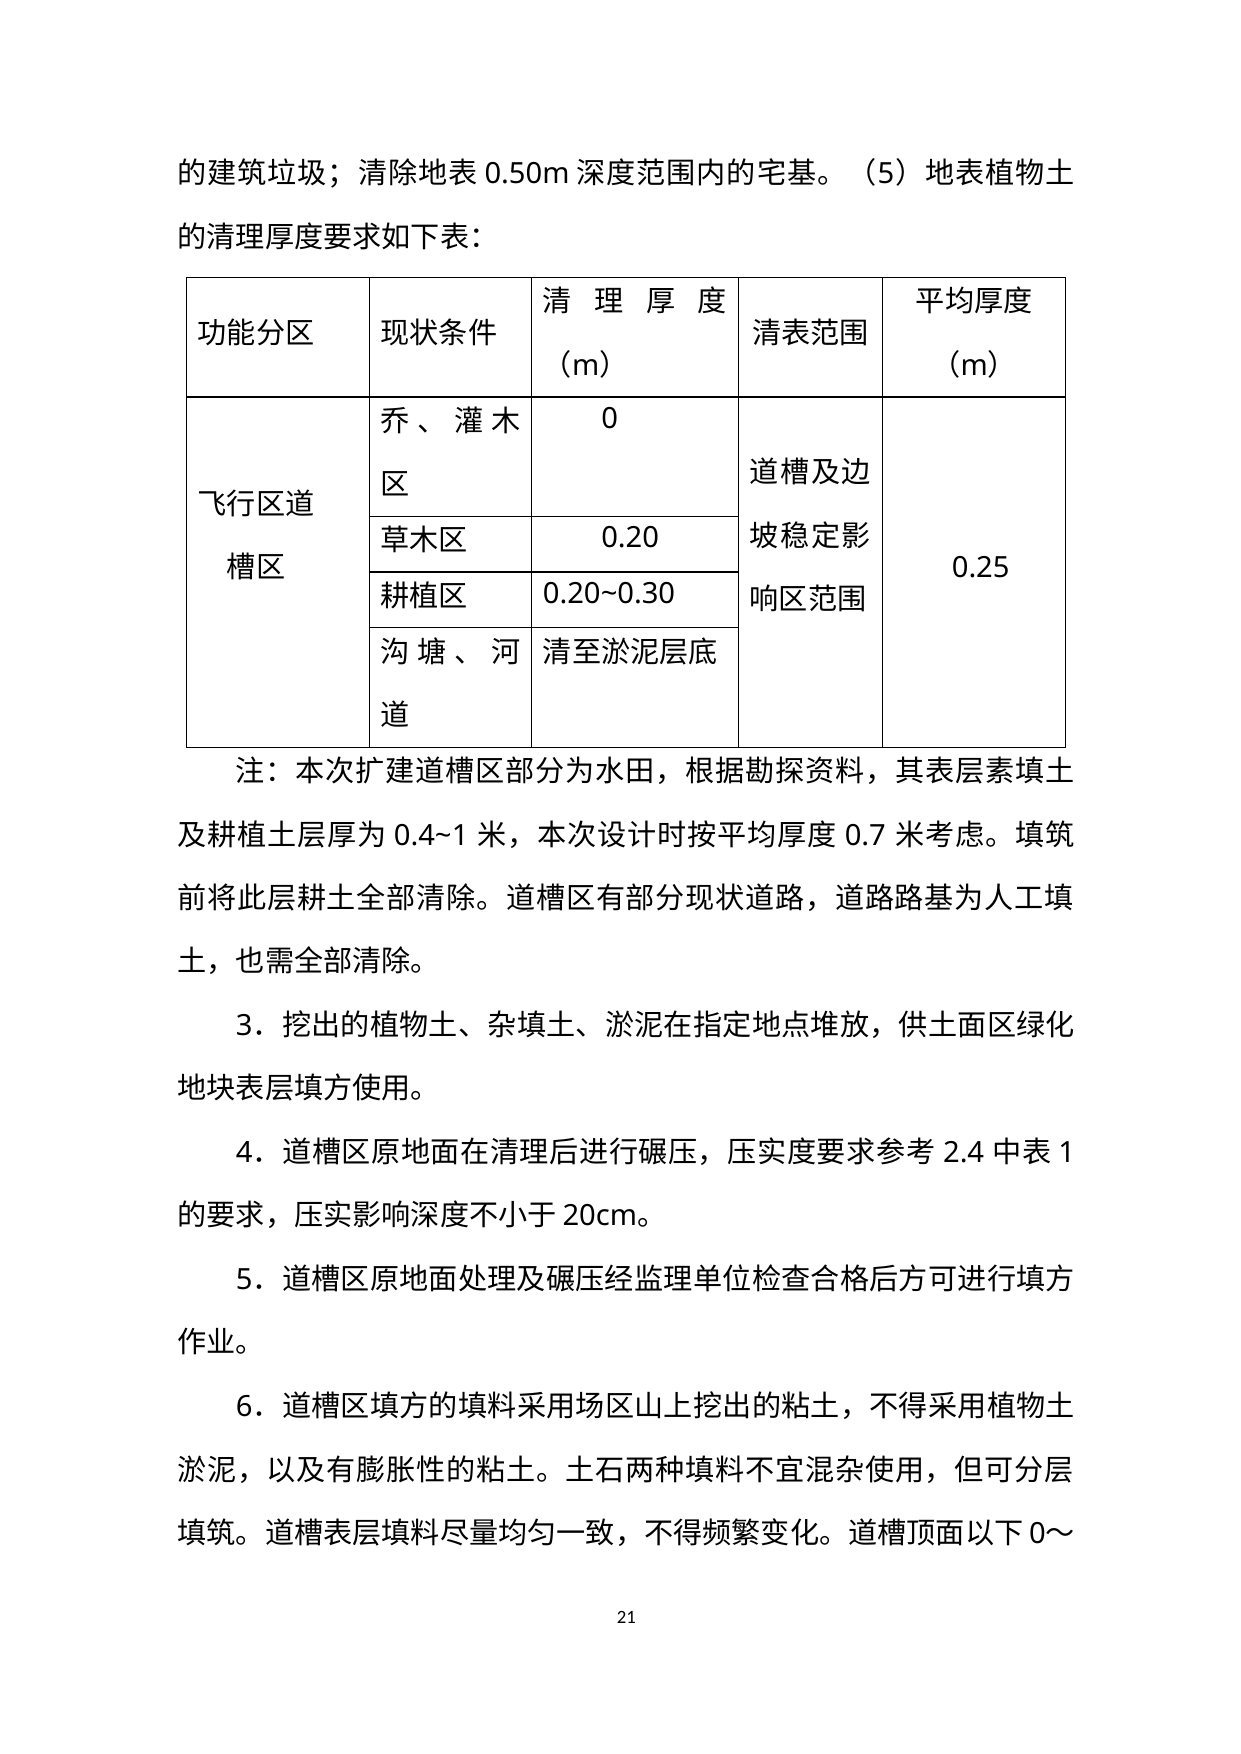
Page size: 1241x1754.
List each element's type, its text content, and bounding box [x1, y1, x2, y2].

text 注：本次扩建道槽区部分为水田，根据勘探资料，其表层素填土及耕植土层厚为0.4~1 米，本次设计时按平均厚度0.7 米考虑。填筑前将此层耕土全部清除。道槽区有部分现状道路，道路路基为人工填土，也需全部清除。 [177, 748, 1075, 980]
table_cell 沟塘、河道 [370, 628, 531, 747]
table_header 现状条件 [370, 278, 531, 396]
table_cell 耕植区 [370, 573, 531, 627]
table_header 清表范围 [739, 278, 882, 396]
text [177, 150, 1075, 256]
table_cell 0.20~0.30 [532, 573, 738, 627]
table_cell 0.20 [532, 517, 738, 571]
table_cell 0.25 [883, 398, 1065, 747]
table_header 功能分区 [187, 278, 369, 396]
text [177, 1382, 1075, 1552]
table_cell 0 [532, 398, 738, 516]
table_cell 清至淤泥层底 [532, 628, 738, 747]
table_cell 飞行区道 槽区 [187, 398, 369, 747]
table_cell 道槽及边坡稳定影响区范围 [739, 398, 882, 747]
table_header 平均厚度（m） [883, 278, 1065, 396]
text 4．道槽区原地面在清理后进行碾压，压实度要求参考2.4 中表1 的要求，压实影响深度不小于20cm。 [177, 1128, 1075, 1234]
table_cell 乔、灌木区 [370, 398, 531, 516]
table_cell 草木区 [370, 517, 531, 571]
text 3．挖出的植物土、杂填土、淤泥在指定地点堆放，供土面区绿化地块表层填方使用。 [177, 1001, 1075, 1107]
table_header 清理厚度（m） [532, 278, 738, 396]
text 5．道槽区原地面处理及碾压经监理单位检查合格后方可进行填方作业。 [177, 1256, 1075, 1361]
